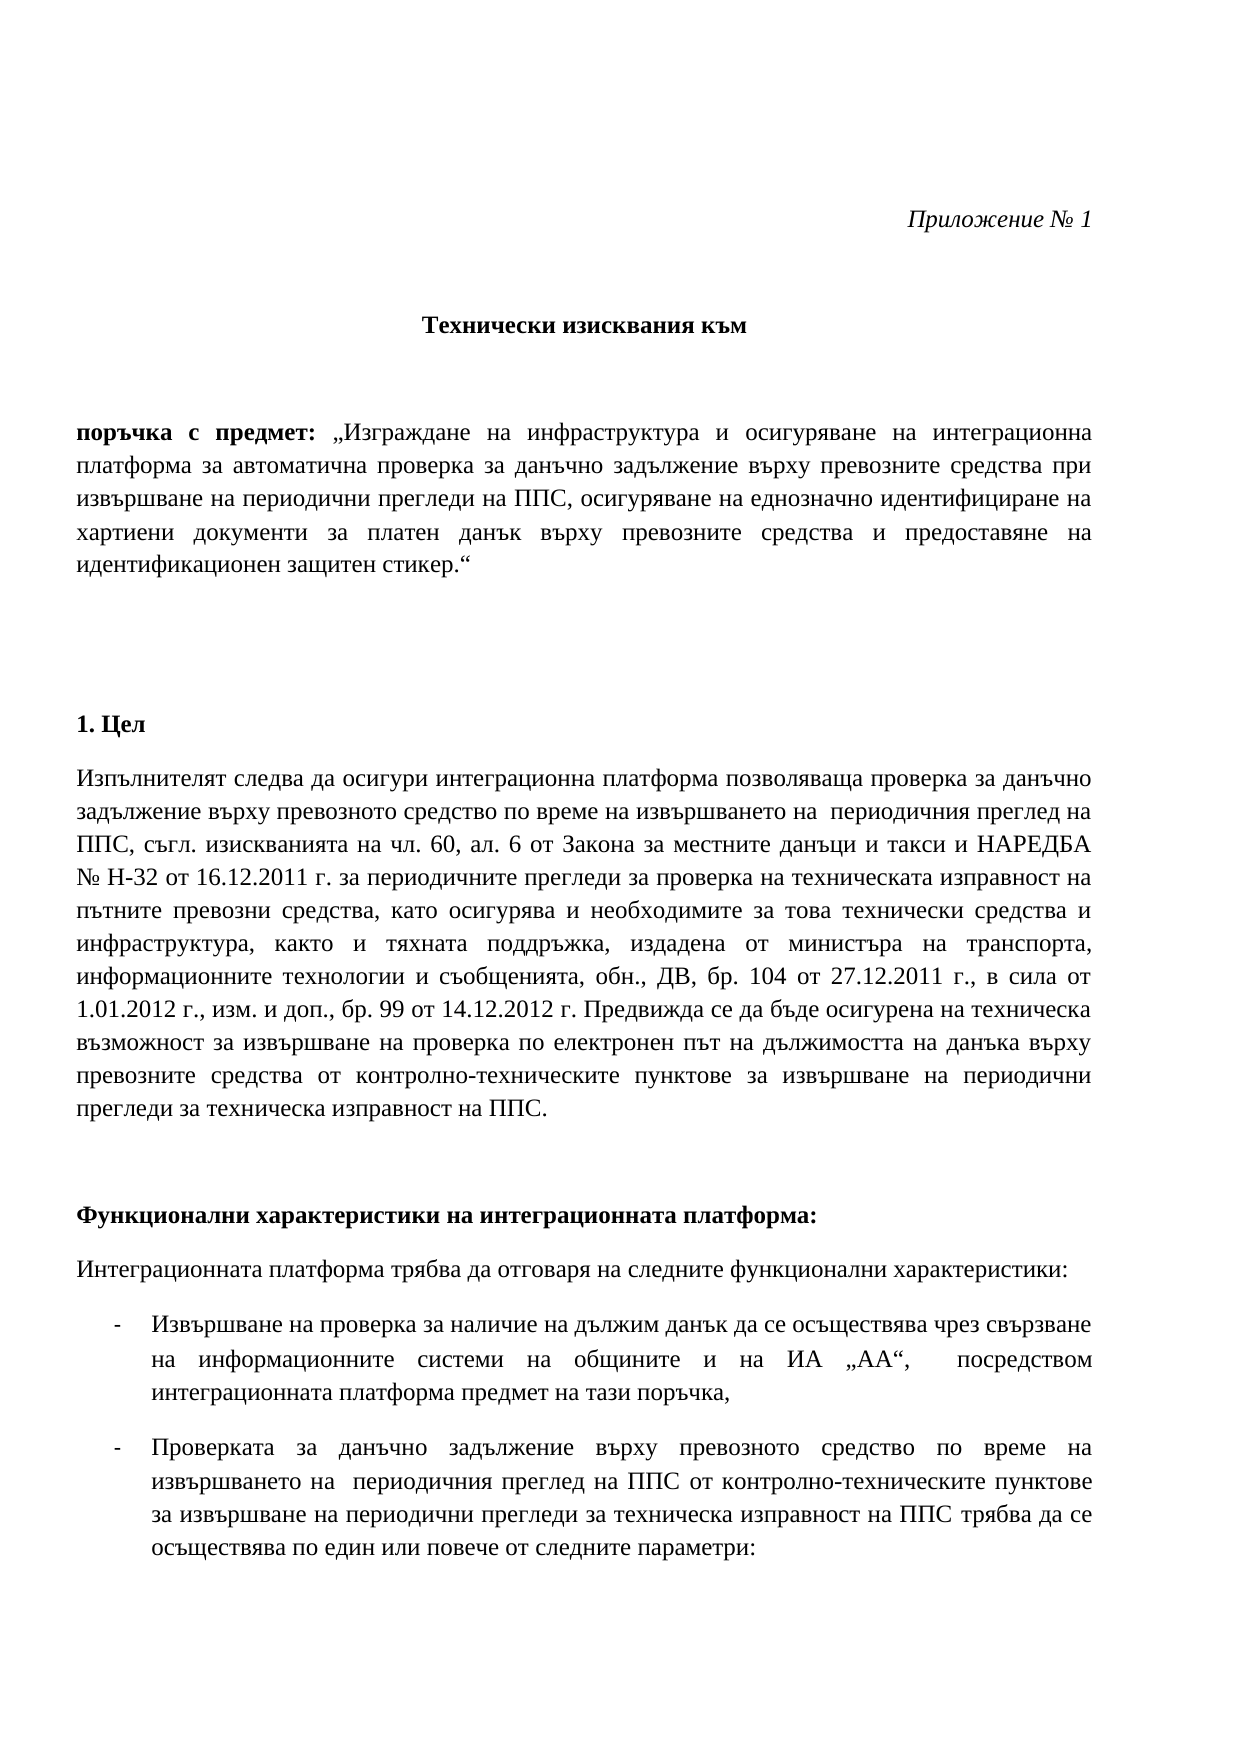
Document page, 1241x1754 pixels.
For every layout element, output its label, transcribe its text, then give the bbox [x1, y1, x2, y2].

text Приложение № 1 [76, 204, 1093, 232]
text Функционални характеристики на интеграционната платформа: [76, 1200, 1093, 1229]
text Изпълнителят следва да осигури интеграционна платформа позволяваща проверка за данъчно задължение върху превозното средство по време на извършването на периодичния преглед на ППС, съгл. изискванията на чл. 60, ал. 6 от Закона за местните данъци и такси и НАРЕДБА № Н-32 от 16.12.2011 г. за периодичните прегледи за проверка на техническата изправност на пътните превозни средства, като осигурява и необходимите за това технически средства и инфраструктура, както и тяхната поддръжка, издадена от министъра на транспорта, информационните технологии и съобщенията, обн., ДВ, бр. 104 от 27.12.2011 г., в сила от 1.01.2012 г., изм. и доп., бр. 99 от 14.12.2012 г. Предвижда се да бъде осигурена на техническа възможност за извършване на проверка по електронен път на дължимостта на данъка върху превозните средства от контролно-техническите пунктове за извършване на периодични прегледи за техническа изправност на ППС. [76, 763, 1093, 1122]
text Интеграционната платформа трябва да отговаря на следните функционални характеристики: [76, 1254, 1093, 1283]
list Извършване на проверка за наличие на дължим данък да се осъществява чрез свързване на информационните системи на общините и на ИА „АА“, посредством интеграционната платформа предмет на тази поръчка, [113, 1308, 1093, 1405]
list Проверката за данъчно задължение върху превозното средство по време на извършването на периодичния преглед на ППС от контролно-техническите пунктове за извършване на периодични прегледи за техническа изправност на ППС трябва да се осъществява по един или повече от следните параметри: [113, 1431, 1093, 1561]
text поръчка с предмет: „Изграждане на инфраструктура и осигуряване на интеграционна платформа за автоматична проверка за данъчно задължение върху превозните средства при извършване на периодични прегледи на ППС, осигуряване на еднозначно идентифициране на хартиени документи за платен данък върху превозните средства и предоставяне на идентификационен защитен стикер.“ [76, 417, 1093, 578]
text 1. Цел [76, 709, 1093, 738]
text Технически изисквания към [76, 311, 1093, 339]
